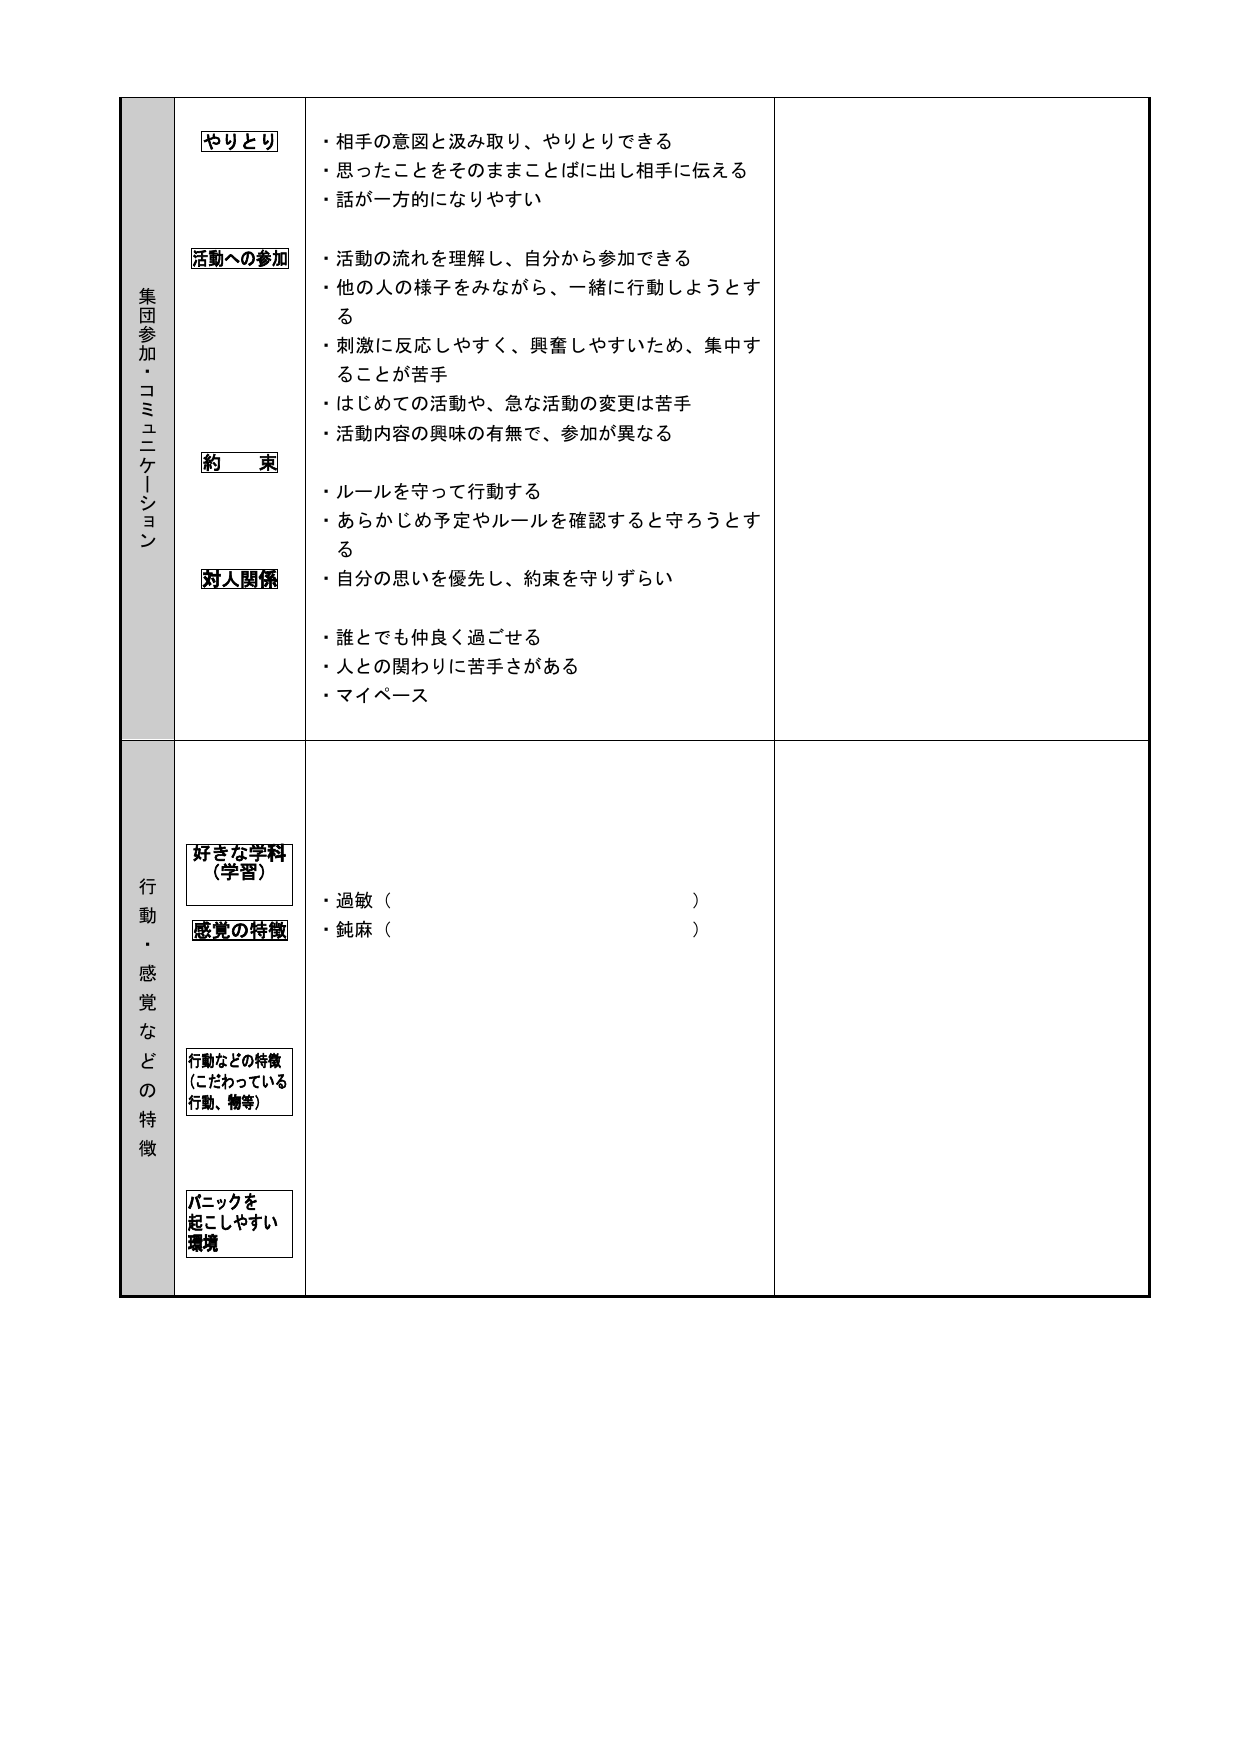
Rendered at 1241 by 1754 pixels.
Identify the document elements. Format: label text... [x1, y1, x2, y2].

table_cell やりとり 活動への参加 約 束 対人関係 [175, 98, 305, 739]
table_cell [775, 741, 1148, 1295]
table_cell ・相手の意図と汲み取り、やりとりできる ・思ったことをそのままことばに出し相手に伝える ・話が一方的になりやすい ・活動の流れを理解し、自分から参加できる ・他の人の様子をみながら、一緒に行動しようとする ・刺激に反応しやすく、興奮しやすいため、集中することが苦手 ・はじめての活動や、急な活動の変更は苦手 ・活動内容の興味の有無で、参加が異なる ・ルールを守って行動する ・あらかじめ予定やルールを確認すると守ろうとする ・自分の思いを優先し、約束を守りずらい ・誰とでも仲良く過ごせる ・人との関わりに苦手さがある ・マイペース [306, 98, 774, 739]
table_cell 集団参加・コミュニケーション [122, 98, 174, 739]
table_cell 感覚の特徴 [175, 741, 305, 1295]
table_cell [775, 98, 1148, 739]
table_cell ・過敏（ ） ・鈍麻（ ） [306, 741, 774, 1295]
table_cell 行動 ・ 感覚などの特徴 [122, 741, 174, 1295]
